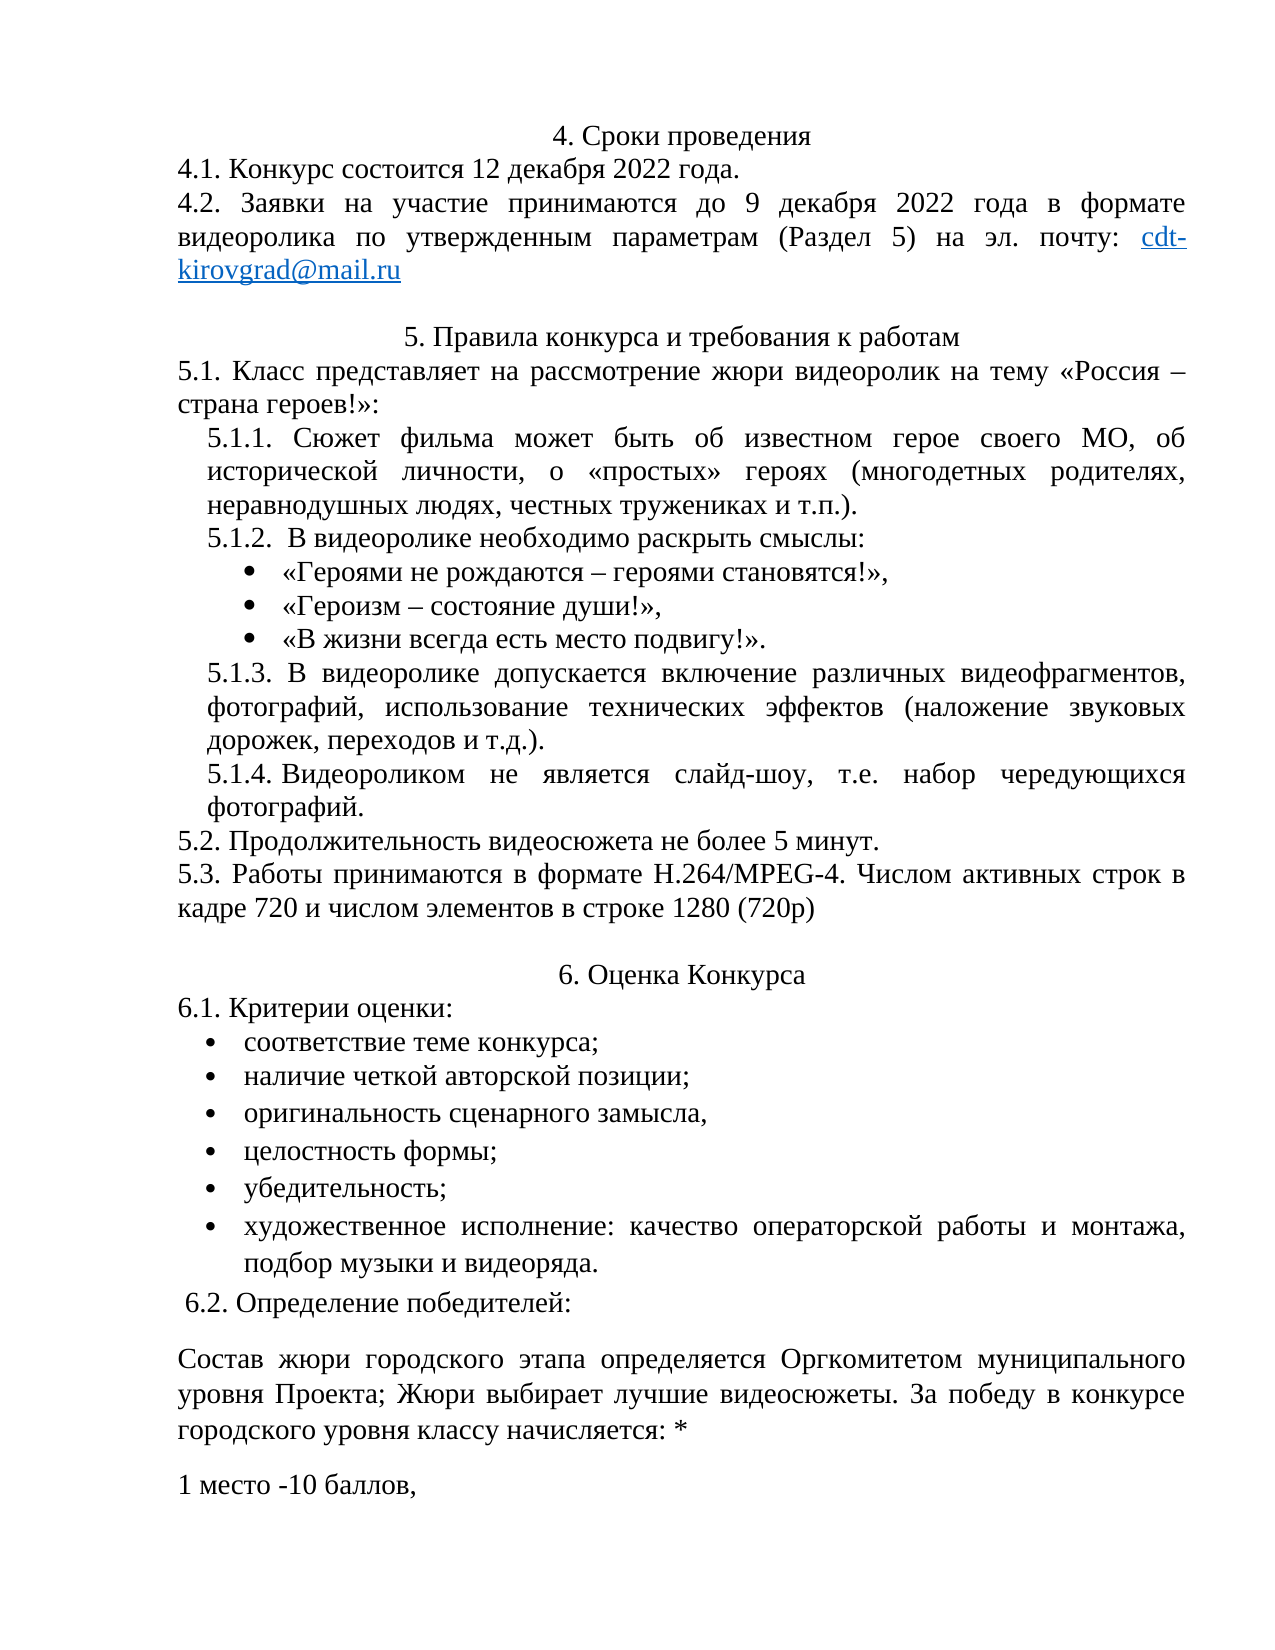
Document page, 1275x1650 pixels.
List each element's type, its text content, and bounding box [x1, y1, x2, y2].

text 6.1. Критерии оценки: [177, 991, 1186, 1024]
text 4. Сроки проведения [177, 118, 1186, 152]
text 6.2. Определение победителей: [177, 1285, 1186, 1319]
text 5.3. Работы принимаются в формате H.264/MPEG-4. Числом активных строк в кадре 720 и числом элементов в строке 1280 (720p) [177, 856, 1186, 923]
list художественное исполнение: качество операторской работы и монтажа, подбор музыки и видеоряда. [206, 1208, 1186, 1279]
text 5.1. Класс представляет на рассмотрение жюри видеоролик на тему «Россия – страна героев!»: [177, 353, 1186, 420]
text 4.2. Заявки на участие принимаются до 9 декабря 2022 года в формате видеоролика по утвержденным параметрам (Раздел 5) на эл. почту: cdt-kirovgrad@mail.ru [177, 185, 1186, 286]
list «Героями не рождаются – героями становятся!», [244, 554, 1186, 588]
list «Героизм – состояние души!», [244, 588, 1186, 621]
text 4.1. Конкурс состоится 12 декабря 2022 года. [177, 152, 1186, 185]
text 5.1.1. Сюжет фильма может быть об известном герое своего МО, об исторической личности, о «простых» героях (многодетных родителях, неравнодушных людях, честных тружениках и т.п.). [207, 420, 1186, 521]
text 1 место -10 баллов, [177, 1467, 1186, 1501]
text 5. Правила конкурса и требования к работам [177, 319, 1186, 353]
list оригинальность сценарного замысла, [206, 1095, 1186, 1129]
text 6. Оценка Конкурса [177, 957, 1186, 991]
text 5.1.2. В видеоролике необходимо раскрыть смыслы: [207, 521, 1186, 554]
list убедительность; [206, 1170, 1186, 1204]
list «В жизни всегда есть место подвигу!». [244, 621, 1186, 655]
list соответствие теме конкурса; [206, 1024, 1186, 1058]
list наличие четкой авторской позиции; [206, 1058, 1186, 1091]
list целостность формы; [206, 1133, 1186, 1166]
text Состав жюри городского этапа определяется Оргкомитетом муниципального уровня Проекта; Жюри выбирает лучшие видеосюжеты. За победу в конкурсе городского уровня классу начисляется: * [177, 1341, 1186, 1445]
text 5.1.4. Видеороликом не является слайд-шоу, т.е. набор чередующихся фотографий. [207, 756, 1186, 823]
text 5.2. Продолжительность видеосюжета не более 5 минут. [177, 823, 1186, 856]
text 5.1.3. В видеоролике допускается включение различных видеофрагментов, фотографий, использование технических эффектов (наложение звуковых дорожек, переходов и т.д.). [207, 655, 1186, 756]
